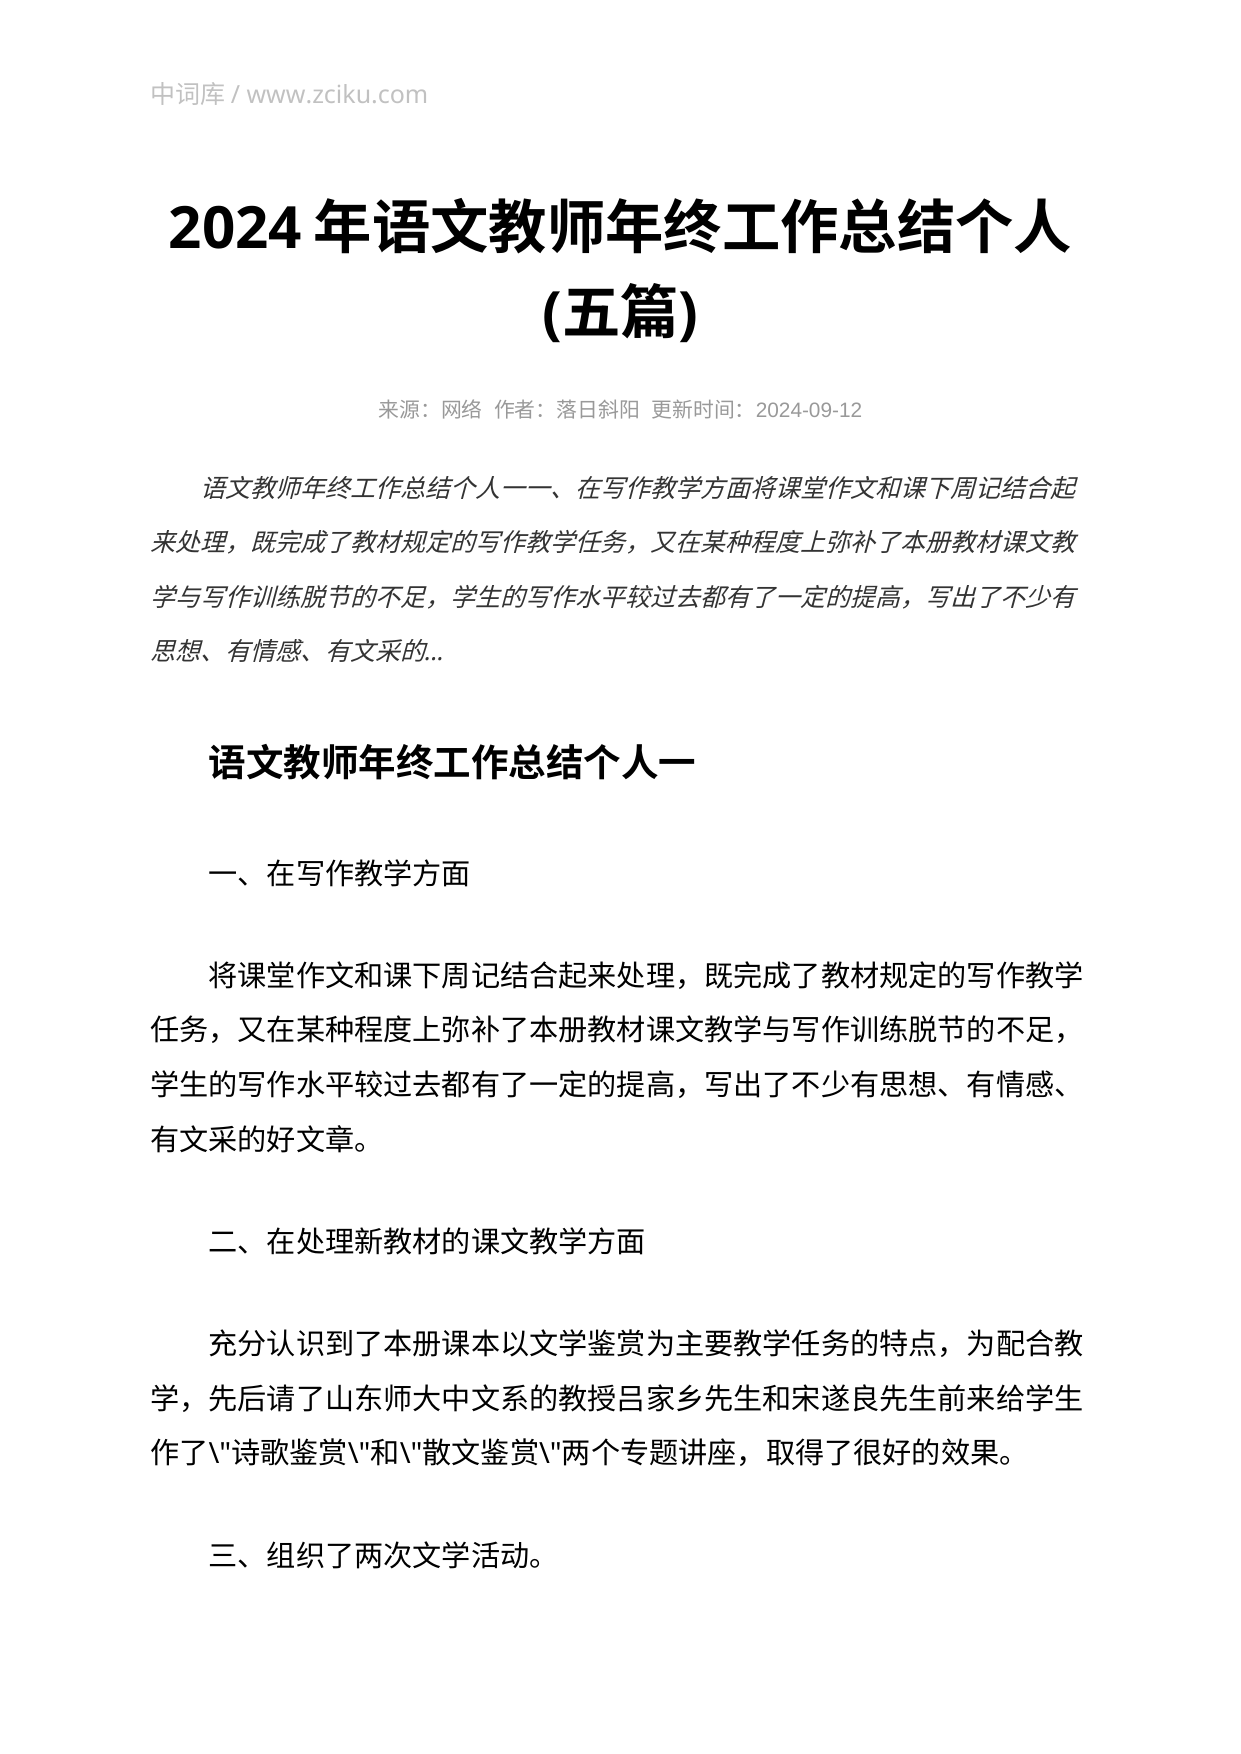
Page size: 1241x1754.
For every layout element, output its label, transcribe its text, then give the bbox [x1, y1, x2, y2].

text 二、在处理新教材的课文教学方面 [150, 1218, 1090, 1261]
text 一、在写作教学方面 [150, 850, 1090, 893]
subtitle 2024年语文教师年终工作总结个人(五篇) [150, 181, 1090, 351]
text 三、组织了两次文学活动。 [150, 1532, 1090, 1574]
text 将课堂作文和课下周记结合起来处理，既完成了教材规定的写作教学任务，又在某种程度上弥补了本册教材课文教学与写作训练脱节的不足，学生的写作水平较过去都有了一定的提高，写出了不少有思想、有情感、有文采的好文章。 [150, 952, 1090, 1159]
text 充分认识到了本册课本以文学鉴赏为主要教学任务的特点，为配合教学，先后请了山东师大中文系的教授吕家乡先生和宋遂良先生前来给学生作了\"诗歌鉴赏\"和\"散文鉴赏\"两个专题讲座，取得了很好的效果。 [150, 1320, 1090, 1472]
text 来源：网络 作者：落日斜阳 更新时间：2024-09-12 [150, 398, 1090, 422]
text 语文教师年终工作总结个人一 [150, 733, 1090, 787]
text 语文教师年终工作总结个人一一、在写作教学方面将课堂作文和课下周记结合起来处理，既完成了教材规定的写作教学任务，又在某种程度上弥补了本册教材课文教学与写作训练脱节的不足，学生的写作水平较过去都有了一定的提高，写出了不少有思想、有情感、有文采的... [150, 468, 1090, 668]
